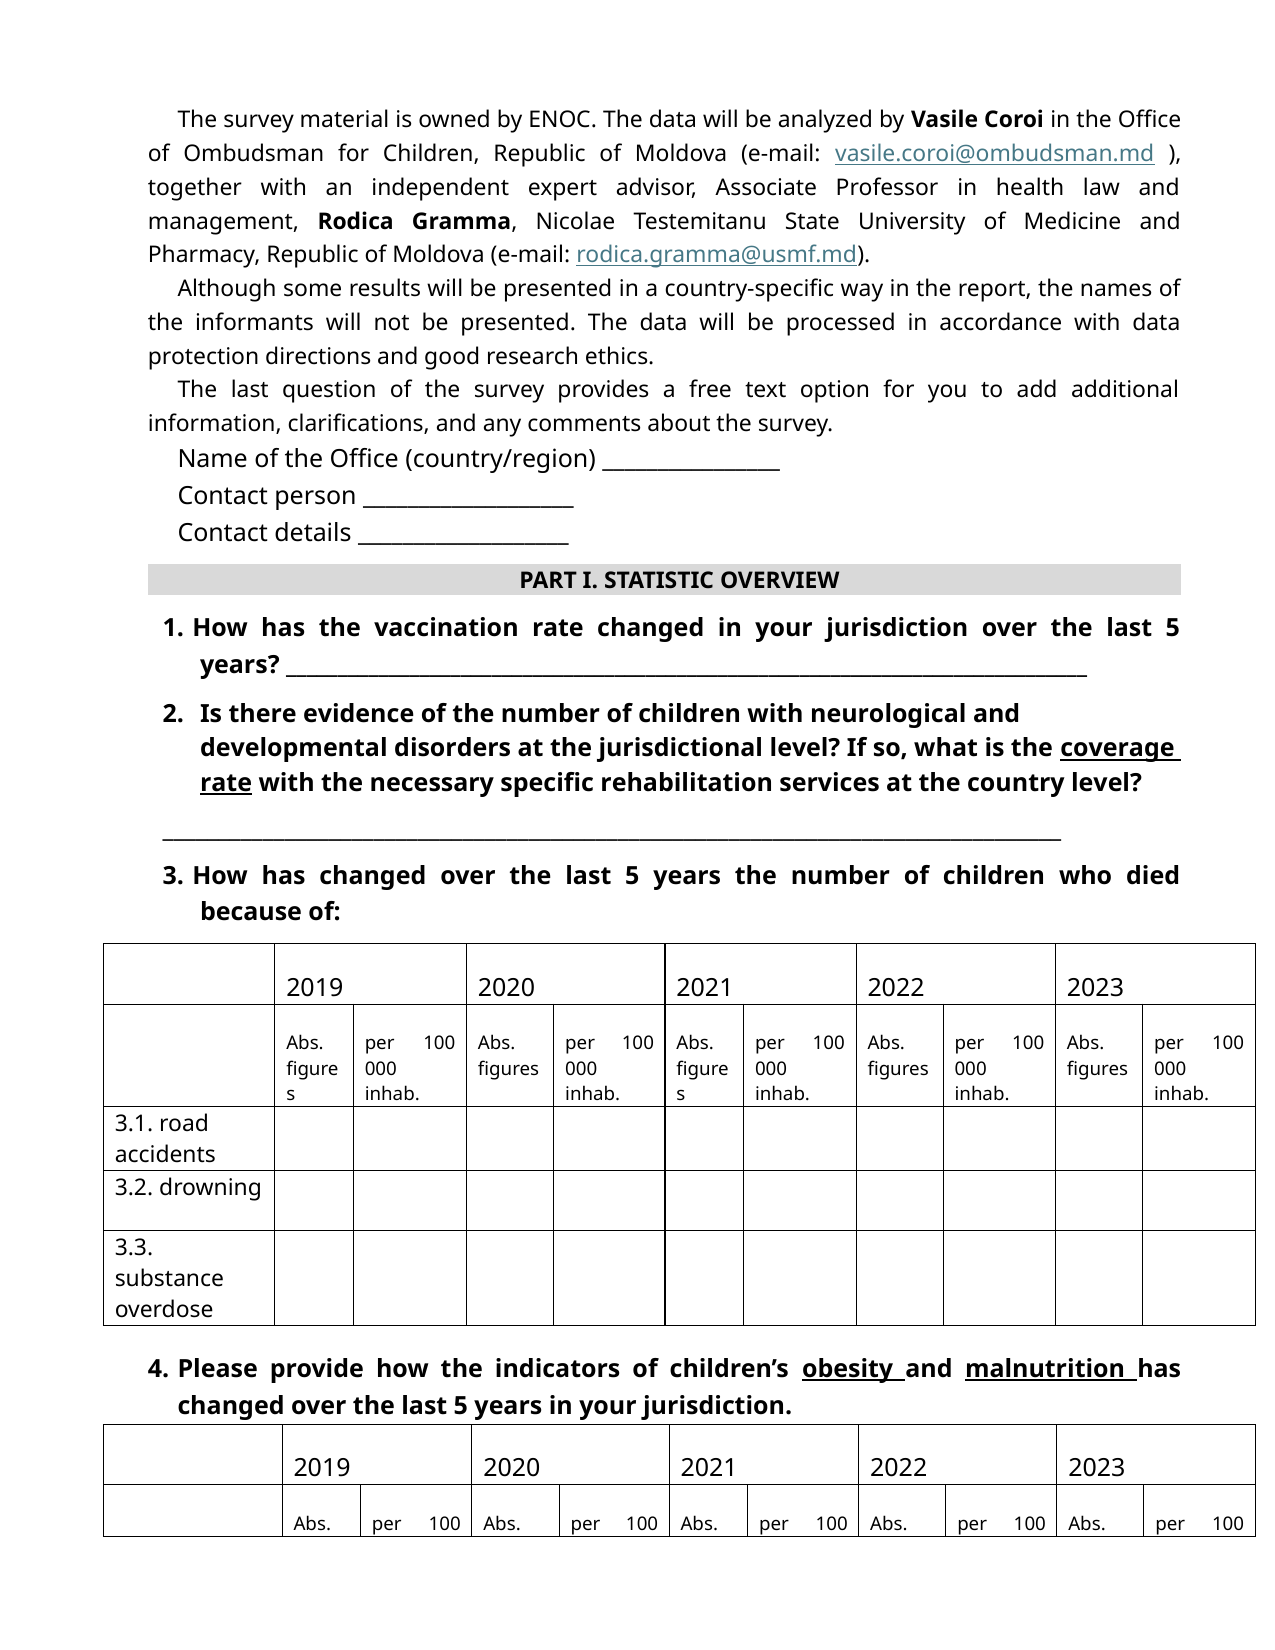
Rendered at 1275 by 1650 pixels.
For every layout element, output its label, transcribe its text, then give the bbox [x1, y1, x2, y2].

text Contact person ___________________ [148, 478, 1181, 512]
text Although some results will be presented in a country-specific way in the report, the names of the informants will not be presented. The data will be processed in accordance with data protection directions and good research ethics. [148, 272, 1181, 371]
table_cell [1143, 1231, 1255, 1324]
table_cell [857, 1107, 943, 1169]
table_cell [744, 1171, 856, 1230]
text Name of the Office (country/region) ________________ [148, 441, 1181, 475]
table_cell Abs. figures [670, 1485, 747, 1536]
table_cell [275, 1171, 353, 1230]
table_cell 3.2. drowning [104, 1171, 274, 1230]
table_cell [467, 1107, 553, 1169]
table_cell Abs. figures [1057, 1485, 1143, 1536]
table_cell Abs. figures [666, 1005, 743, 1106]
table_cell [1056, 1107, 1142, 1169]
table_header 2023 [1056, 944, 1255, 1003]
table_cell per 100 000 inhab. [560, 1485, 669, 1536]
table_cell [104, 1005, 274, 1106]
table_header 2023 [1057, 1425, 1255, 1484]
table_cell [1143, 1171, 1255, 1230]
text Contact details ___________________ [148, 514, 1181, 548]
table_cell [554, 1107, 664, 1169]
table_cell per 100 000 inhab. [748, 1485, 858, 1536]
table_cell per 100 000 inhab. [554, 1005, 664, 1106]
list How has the vaccination rate changed in your jurisdiction over the last 5 years? ______________________________________________________________________________ [162, 610, 1181, 681]
table_cell per 100 000 inhab. [744, 1005, 856, 1106]
table_cell [666, 1171, 743, 1230]
table_cell [857, 1231, 943, 1324]
list How has changed over the last 5 years the number of children who died because of: [162, 857, 1181, 928]
table_cell [554, 1231, 664, 1324]
table_cell [104, 1485, 282, 1536]
table_cell [666, 1107, 743, 1169]
table_cell Abs. figures [472, 1485, 559, 1536]
table_cell Abs. figures [275, 1005, 353, 1106]
text _________________________________________________________________________________ [162, 811, 1181, 845]
table_cell Abs. figures [859, 1485, 945, 1536]
table_cell [354, 1107, 466, 1169]
table_cell per 100 000 inhab. [944, 1005, 1055, 1106]
table_cell Abs. figures [857, 1005, 943, 1106]
table_cell [354, 1231, 466, 1324]
table_cell [275, 1107, 353, 1169]
table_cell per 100 000 inhab. [354, 1005, 466, 1106]
table_cell Abs. figures [467, 1005, 553, 1106]
table_cell [944, 1107, 1055, 1169]
text The last question of the survey provides a free text option for you to add additional information, clarifications, and any comments about the survey. [148, 373, 1181, 438]
list Please provide how the indicators of children’s obesity and malnutrition has changed over the last 5 years in your jurisdiction. [148, 1351, 1181, 1421]
text The survey material is owned by ENOC. The data will be analyzed by Vasile Coroi in the Office of Ombudsman for Children, Republic of Moldova (e-mail: vasile.coroi@ombudsman.md ), together with an independent expert advisor, Associate Professor in health law and management, Rodica Gramma, Nicolae Testemitanu State University of Medicine and Pharmacy, Republic of Moldova (e-mail: rodica.gramma@usmf.md). [148, 103, 1181, 270]
table_cell per 100 000 inhab. [1144, 1485, 1255, 1536]
table_cell [666, 1231, 743, 1324]
table_cell per 100 000 inhab. [361, 1485, 471, 1536]
table_header 2022 [859, 1425, 1056, 1484]
table_header [104, 1425, 282, 1484]
table_header 2021 [666, 944, 856, 1003]
list Is there evidence of the number of children with neurological and developmental disorders at the jurisdictional level? If so, what is the coverage rate with the necessary specific rehabilitation services at the country level? [162, 696, 1181, 798]
table_cell [857, 1171, 943, 1230]
table_cell [744, 1231, 856, 1324]
table_cell per 100 000 inhab. [946, 1485, 1056, 1536]
table_cell [467, 1231, 553, 1324]
table_cell 3.1. road accidents [104, 1107, 274, 1169]
table_cell per 100 000 inhab. [1143, 1005, 1255, 1106]
table_cell [354, 1171, 466, 1230]
table_cell Abs. figures [1056, 1005, 1142, 1106]
table_cell [944, 1171, 1055, 1230]
table_header 2019 [283, 1425, 471, 1484]
table_cell [467, 1171, 553, 1230]
table_cell 3.3. substance overdose [104, 1231, 274, 1324]
table_cell Abs. figures [283, 1485, 360, 1536]
table_header 2019 [275, 944, 466, 1003]
table_cell [275, 1231, 353, 1324]
table_cell [1056, 1231, 1142, 1324]
table_cell [944, 1231, 1055, 1324]
table_cell [1143, 1107, 1255, 1169]
table_header 2020 [472, 1425, 669, 1484]
table_cell [1056, 1171, 1142, 1230]
table_cell [554, 1171, 664, 1230]
table_cell [744, 1107, 856, 1169]
table_header [104, 944, 274, 1003]
table_header 2022 [857, 944, 1055, 1003]
table_header 2021 [670, 1425, 858, 1484]
table_header 2020 [467, 944, 664, 1003]
text PART I. STATISTIC OVERVIEW [148, 564, 1181, 595]
